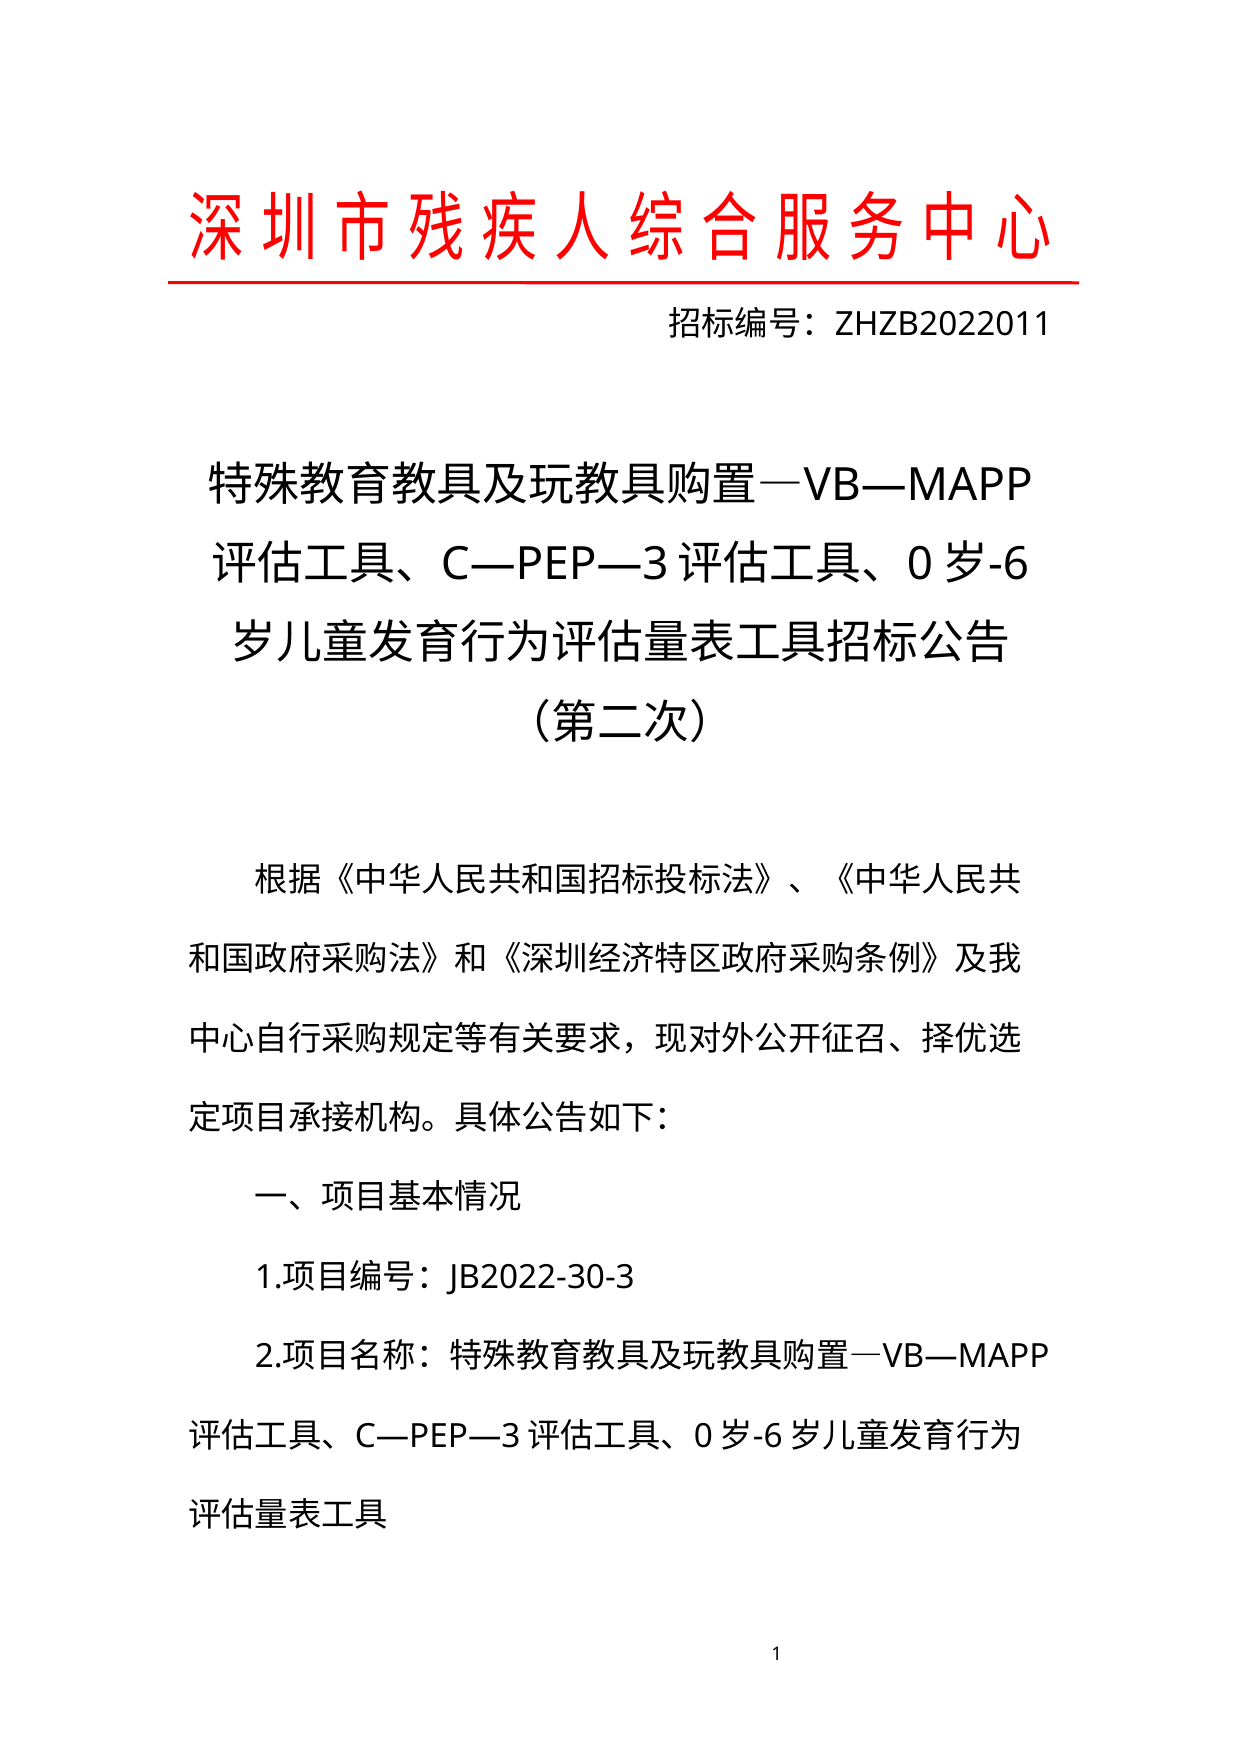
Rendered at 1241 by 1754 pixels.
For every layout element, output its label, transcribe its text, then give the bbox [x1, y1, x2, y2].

text 招标编号：ZHZB2022011 [188, 285, 1052, 361]
text （第二次） [188, 678, 1052, 758]
text 特殊教育教具及玩教具购置—VB—MAPP评估工具、C—PEP—3评估工具、0岁-6岁儿童发育行为评估量表工具招标公告 [188, 440, 1052, 678]
text 1.项目编号：JB2022-30-3 [188, 1234, 1052, 1313]
text 深圳市残疾人综合服务中心 [188, 163, 1052, 281]
text 2.项目名称：特殊教育教具及玩教具购置—VB—MAPP评估工具、C—PEP—3评估工具、0岁-6岁儿童发育行为评估量表工具 [188, 1313, 1052, 1552]
text 一、项目基本情况 [188, 1155, 1052, 1234]
text 根据《中华人民共和国招标投标法》、《中华人民共和国政府采购法》和《深圳经济特区政府采购条例》及我中心自行采购规定等有关要求，现对外公开征召、择优选定项目承接机构。具体公告如下： [188, 837, 1052, 1155]
